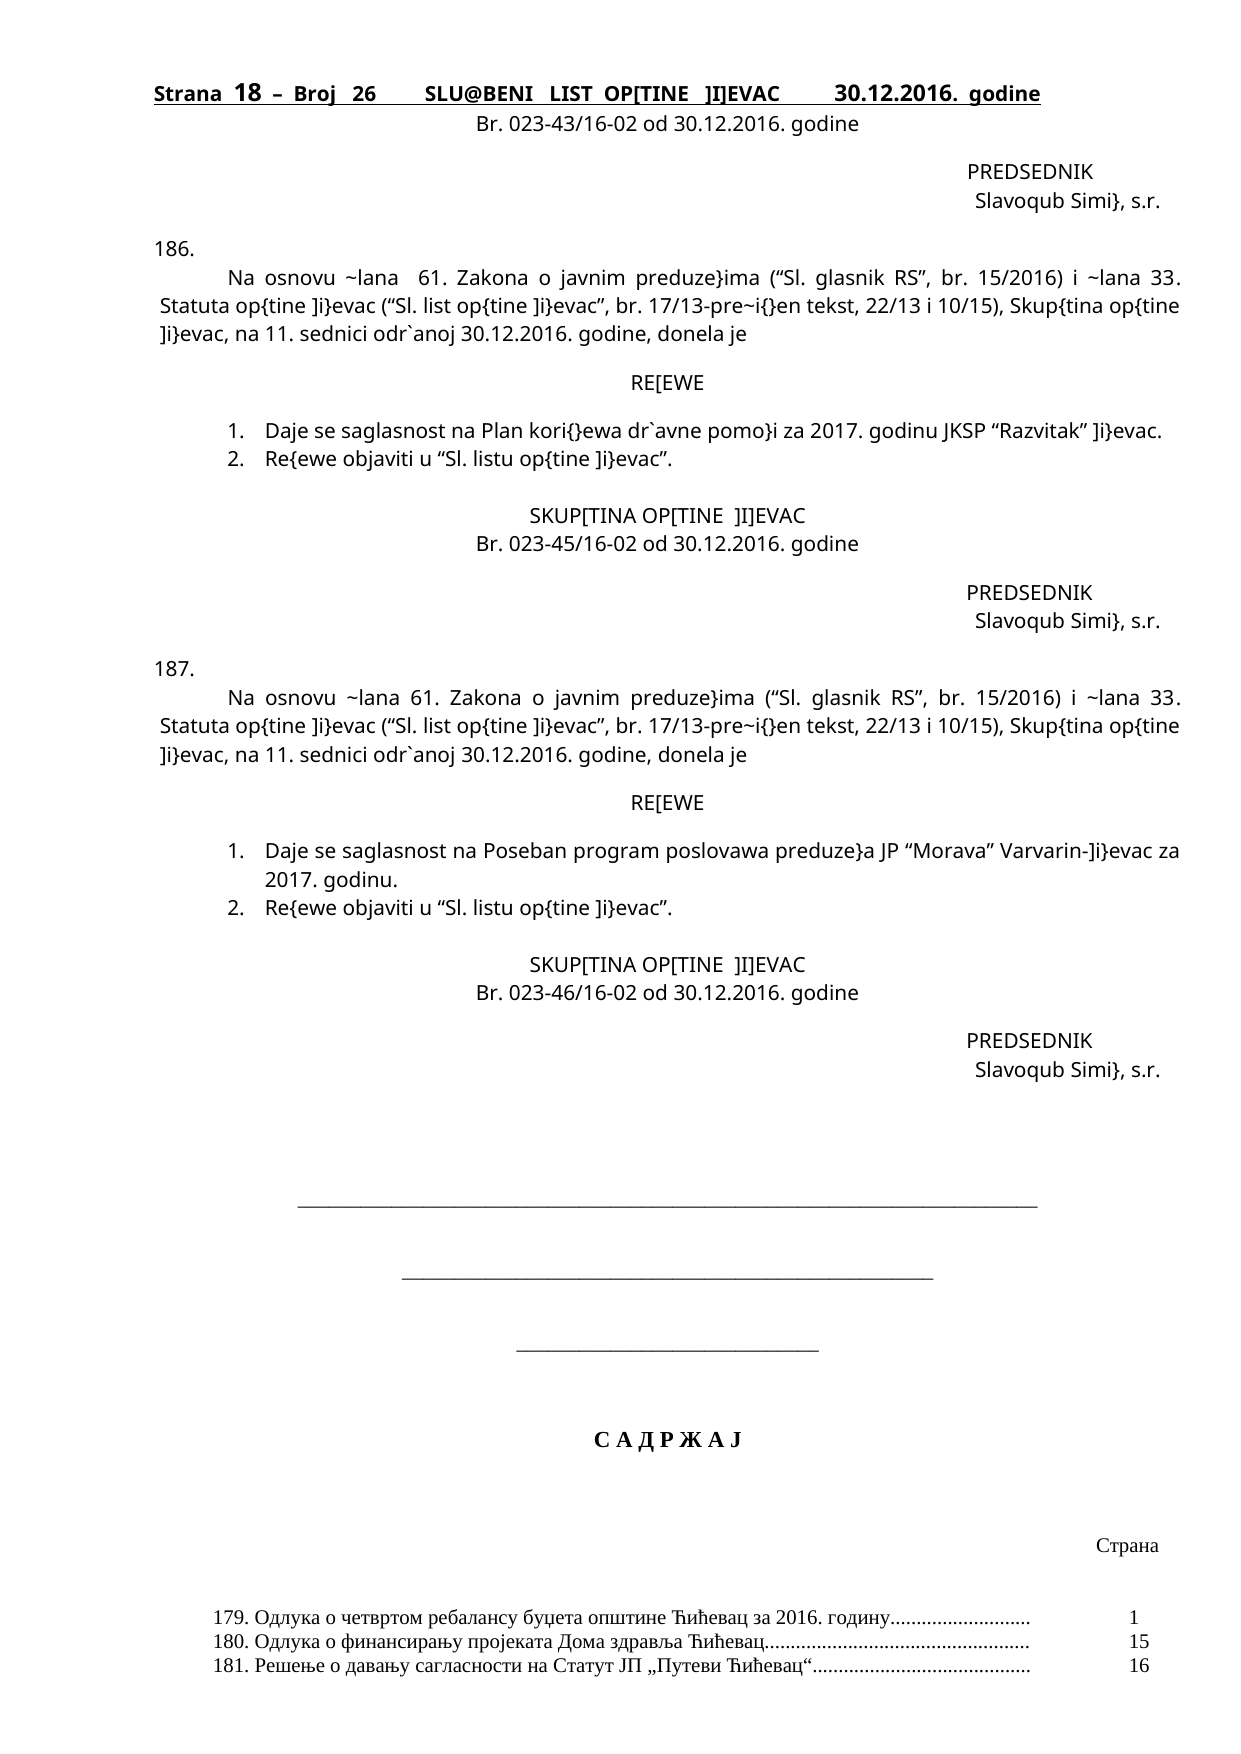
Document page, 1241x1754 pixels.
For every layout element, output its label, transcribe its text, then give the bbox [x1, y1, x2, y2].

text 179. Одлука о четвртом ребалансу буџета општине Ћићевац за 2016. годину........................... 1 [153, 1605, 1181, 1629]
text С А Д Р Ж А Ј [153, 1426, 1181, 1453]
list Daje se saglasnost na Plan kori{}ewa dr`avne pomo}i za 2017. godinu JKSP “Razvitak” ]i}evac. [227, 416, 1181, 444]
list Daje se saglasnost na Poseban program poslovawa preduze}a JP “Morava” Varvarin-]i}evac za 2017. godinu. [227, 837, 1181, 893]
text 180. Одлука о финансирању пројеката Дома здравља Ћићевац................................................... 15 [153, 1629, 1181, 1653]
text RE[EWE [153, 788, 1181, 817]
text Br. 023-46/16-02 od 30.12.2016. godine [153, 978, 1181, 1007]
text PREDSEDNIK [891, 1027, 1181, 1055]
text RE[EWE [153, 368, 1181, 396]
text SKUP[TINA OP[TINE ]I]EVAC [153, 501, 1181, 529]
text Slavoqub Simi}, s.r. [153, 1055, 1181, 1083]
text _____________________________ [153, 1330, 1181, 1354]
text Страна [1096, 1505, 1172, 1557]
text Na osnovu ~lana 61. Zakona o javnim preduze}ima (“Sl. glasnik RS”, br. 15/2016) i ~lana 33. Statuta op{tine ]i}evac (“Sl. list op{tine ]i}evac”, br. 17/13-pre~i{}en tekst, 22/13 i 10/15), Skup{tina op{tine ]i}evac, na 11. sednici odr`anoj 30.12.2016. godine, donela je [159, 683, 1181, 768]
text Slavoqub Simi}, s.r. [153, 186, 1181, 214]
text 186. [153, 234, 1181, 263]
text PREDSEDNIK [891, 157, 1181, 186]
text 181. Решење о давању сагласности на Статут ЈП „Путеви Ћићевац“.......................................... 16 [153, 1653, 1181, 1677]
text 187. [153, 654, 1181, 683]
text _______________________________________________________________________ [153, 1186, 1181, 1210]
text Na osnovu ~lana 61. Zakona o javnim preduze}ima (“Sl. glasnik RS”, br. 15/2016) i ~lana 33. Statuta op{tine ]i}evac (“Sl. list op{tine ]i}evac”, br. 17/13-pre~i{}en tekst, 22/13 i 10/15), Skup{tina op{tine ]i}evac, na 11. sednici odr`anoj 30.12.2016. godine, donela je [159, 263, 1181, 348]
text SKUP[TINA OP[TINE ]I]EVAC [153, 950, 1181, 978]
list Re{ewe objaviti u “Sl. listu op{tine ]i}evac”. [227, 444, 1181, 473]
text ___________________________________________________ [153, 1258, 1181, 1282]
text Slavoqub Simi}, s.r. [153, 606, 1181, 635]
list Re{ewe objaviti u “Sl. listu op{tine ]i}evac”. [227, 893, 1181, 922]
text Br. 023-43/16-02 od 30.12.2016. godine [153, 109, 1181, 137]
text PREDSEDNIK [891, 578, 1181, 606]
text Br. 023-45/16-02 od 30.12.2016. godine [153, 529, 1181, 558]
